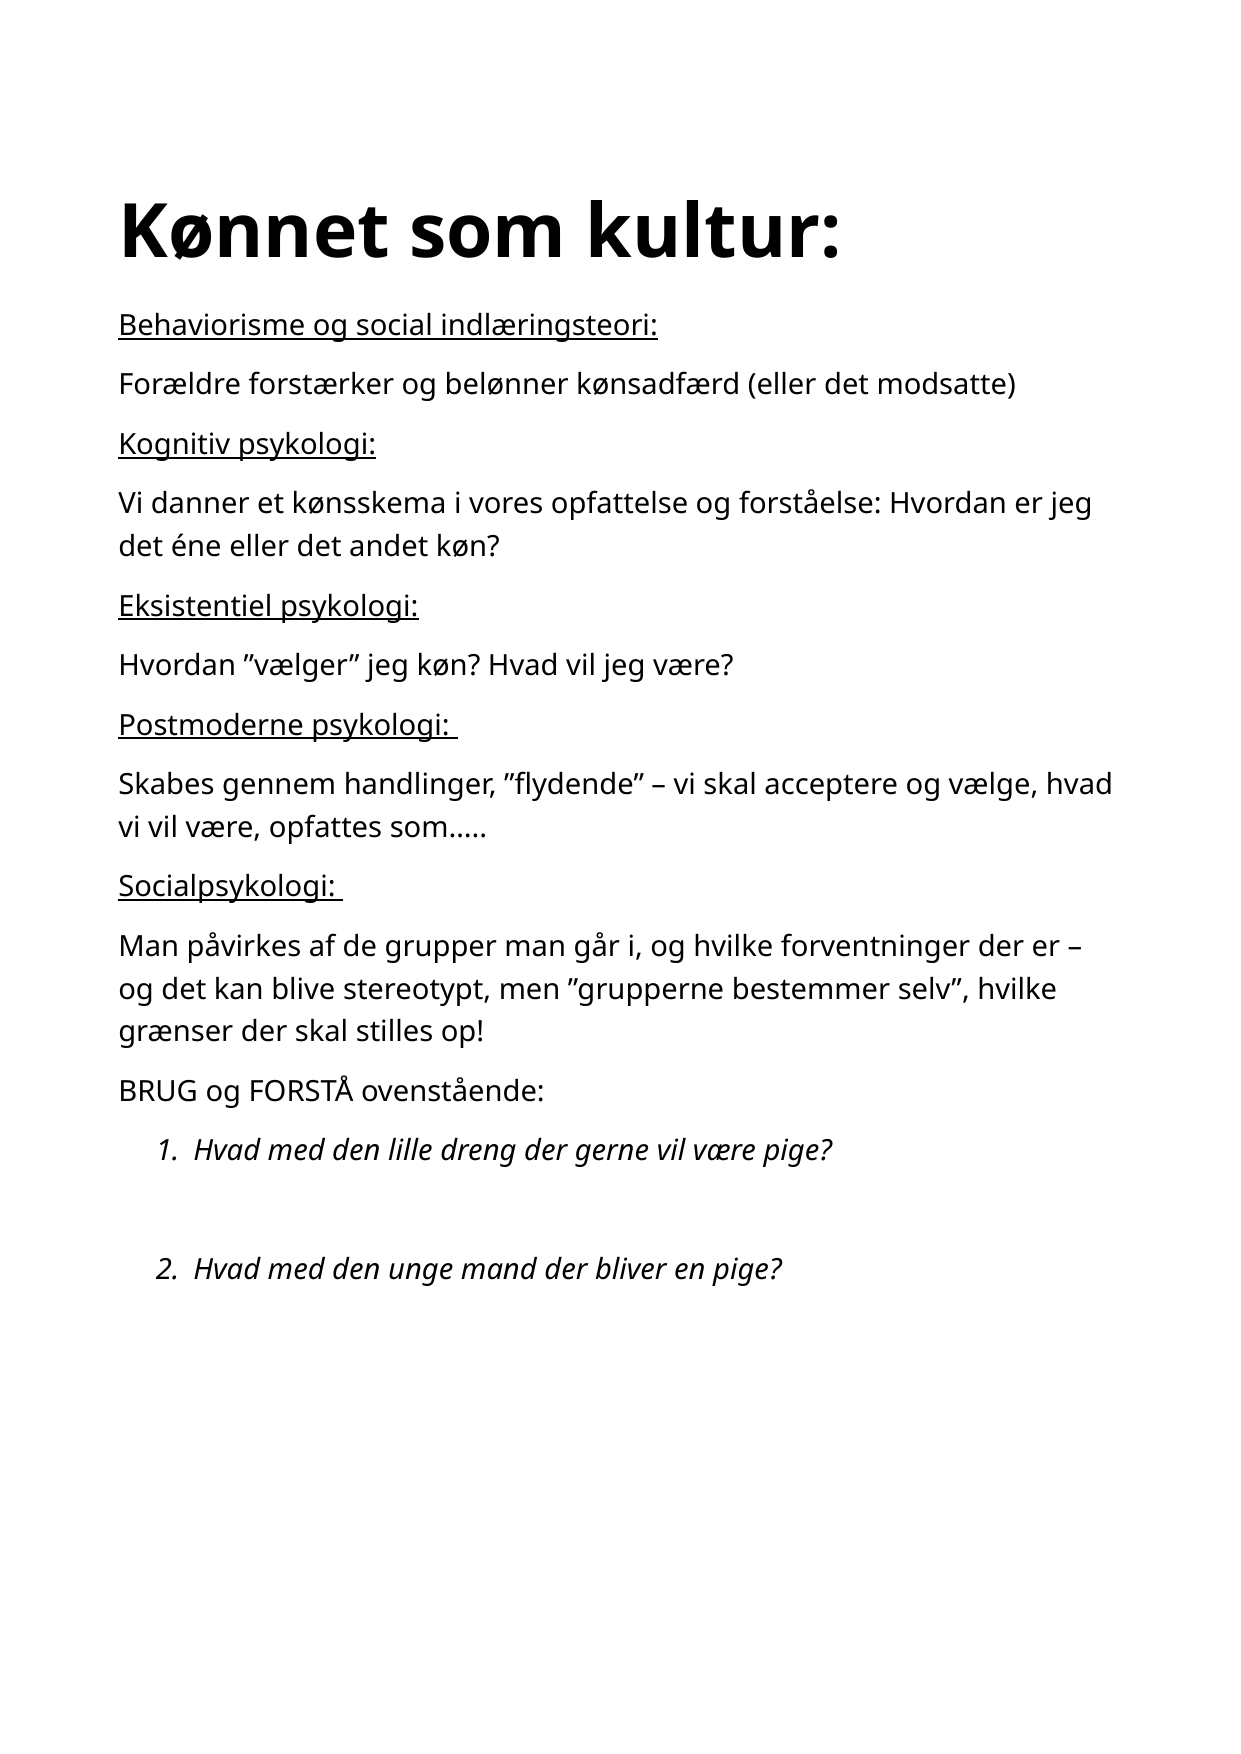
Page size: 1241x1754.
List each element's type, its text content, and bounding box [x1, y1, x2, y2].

list Hvad med den unge mand der bliver en pige? [156, 1249, 1122, 1288]
text Hvordan ”vælger” jeg køn? Hvad vil jeg være? [118, 644, 1122, 684]
text Behaviorisme og social indlæringsteori: [118, 304, 1122, 344]
text Eksistentiel psykologi: [118, 585, 1122, 624]
list Hvad med den lille dreng der gerne vil være pige? [156, 1130, 1122, 1169]
text Socialpsykologi: [118, 866, 1122, 905]
text Forældre forstærker og belønner kønsadfærd (eller det modsatte) [118, 364, 1122, 403]
text Kønnet som kultur: [118, 177, 1122, 279]
text Vi danner et kønsskema i vores opfattelse og forståelse: Hvordan er jeg det éne eller det andet køn? [118, 483, 1122, 565]
text Man påvirkes af de grupper man går i, og hvilke forventninger der er – og det kan blive stereotypt, men ”grupperne bestemmer selv”, hvilke grænser der skal stilles op! [118, 925, 1122, 1050]
text Skabes gennem handlinger, ”flydende” – vi skal acceptere og vælge, hvad vi vil være, opfattes som….. [118, 763, 1122, 846]
text Kognitiv psykologi: [118, 423, 1122, 463]
text Postmoderne psykologi: [118, 704, 1122, 743]
text BRUG og FORSTÅ ovenstående: [118, 1070, 1122, 1110]
